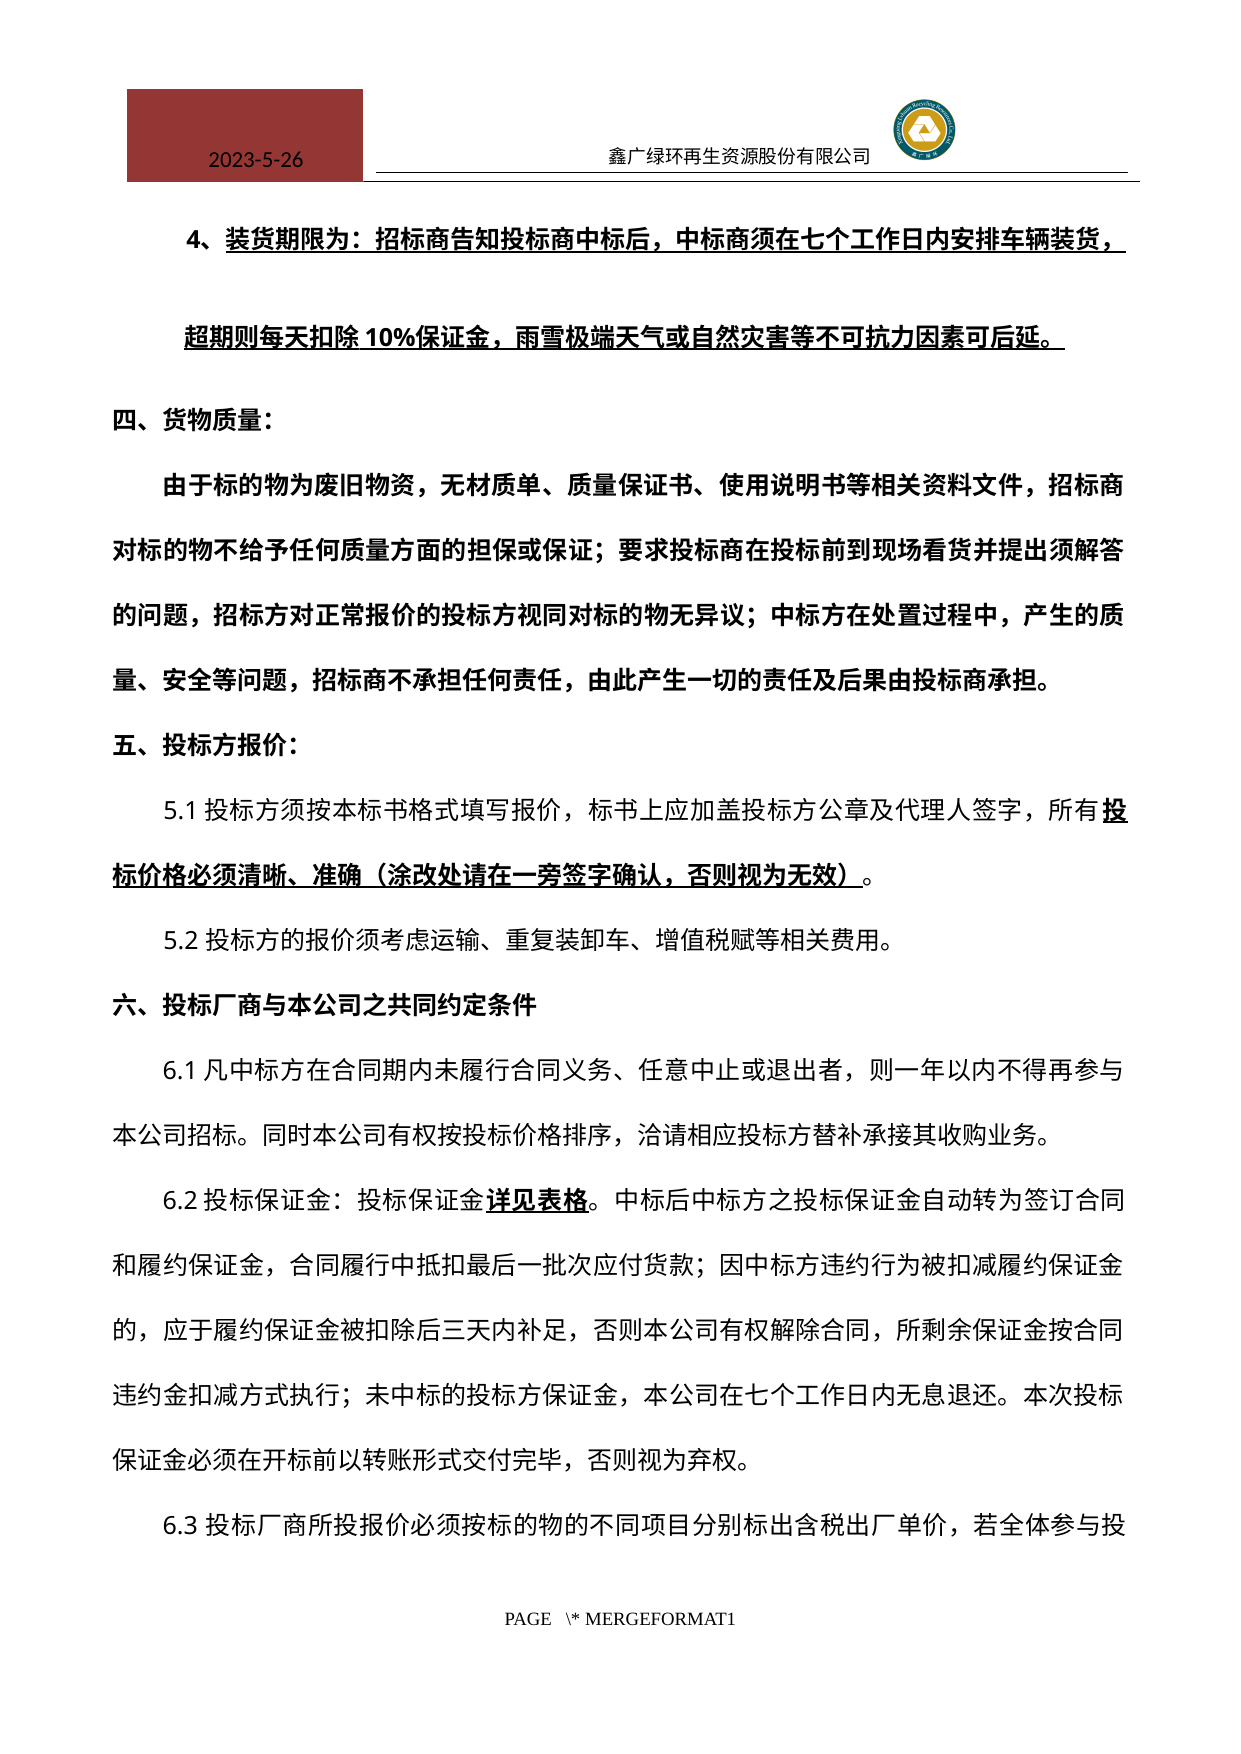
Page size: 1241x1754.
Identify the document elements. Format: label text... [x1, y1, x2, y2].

text 5.1投标方须按本标书格式填写报价，标书上应加盖投标方公章及代理人签字，所有投标价格必须清晰、准确（涂改处请在一旁签字确认，否则视为无效）。 [112, 776, 1128, 906]
text 6.1凡中标方在合同期内未履行合同义务、任意中止或退出者，则一年以内不得再参与本公司招标。同时本公司有权按投标价格排序，洽请相应投标方替补承接其收购业务。 [112, 1036, 1128, 1166]
text 五、投标方报价： [112, 711, 1128, 776]
list 装货期限为：招标商告知投标商中标后，中标商须在七个工作日内安排车辆装货，超期则每天扣除10%保证金，雨雪极端天气或自然灾害等不可抗力因素可后延。 [184, 205, 1128, 368]
text 6.3 投标厂商所投报价必须按标的物的不同项目分别标出含税出厂单价，若全体参与投标客户投标价格均低于我公司标底价时，本公司有权废标，报价明显不合理者将不再邀约参与本次投标。 [112, 1491, 1128, 1556]
picture [892, 96, 959, 164]
text 四、货物质量： [112, 386, 1128, 451]
text 六、投标厂商与本公司之共同约定条件 [112, 971, 1128, 1036]
text 6.2投标保证金：投标保证金详见表格。中标后中标方之投标保证金自动转为签订合同和履约保证金，合同履行中抵扣最后一批次应付货款；因中标方违约行为被扣减履约保证金的，应于履约保证金被扣除后三天内补足，否则本公司有权解除合同，所剩余保证金按合同违约金扣减方式执行；未中标的投标方保证金，本公司在七个工作日内无息退还。本次投标保证金必须在开标前以转账形式交付完毕，否则视为弃权。 [112, 1166, 1128, 1491]
text 由于标的物为废旧物资，无材质单、质量保证书、使用说明书等相关资料文件，招标商对标的物不给予任何质量方面的担保或保证；要求投标商在投标前到现场看货并提出须解答的问题，招标方对正常报价的投标方视同对标的物无异议；中标方在处置过程中，产生的质量、安全等问题，招标商不承担任何责任，由此产生一切的责任及后果由投标商承担。 [112, 451, 1128, 711]
text 5.2 投标方的报价须考虑运输、重复装卸车、增值税赋等相关费用。 [112, 906, 1128, 971]
